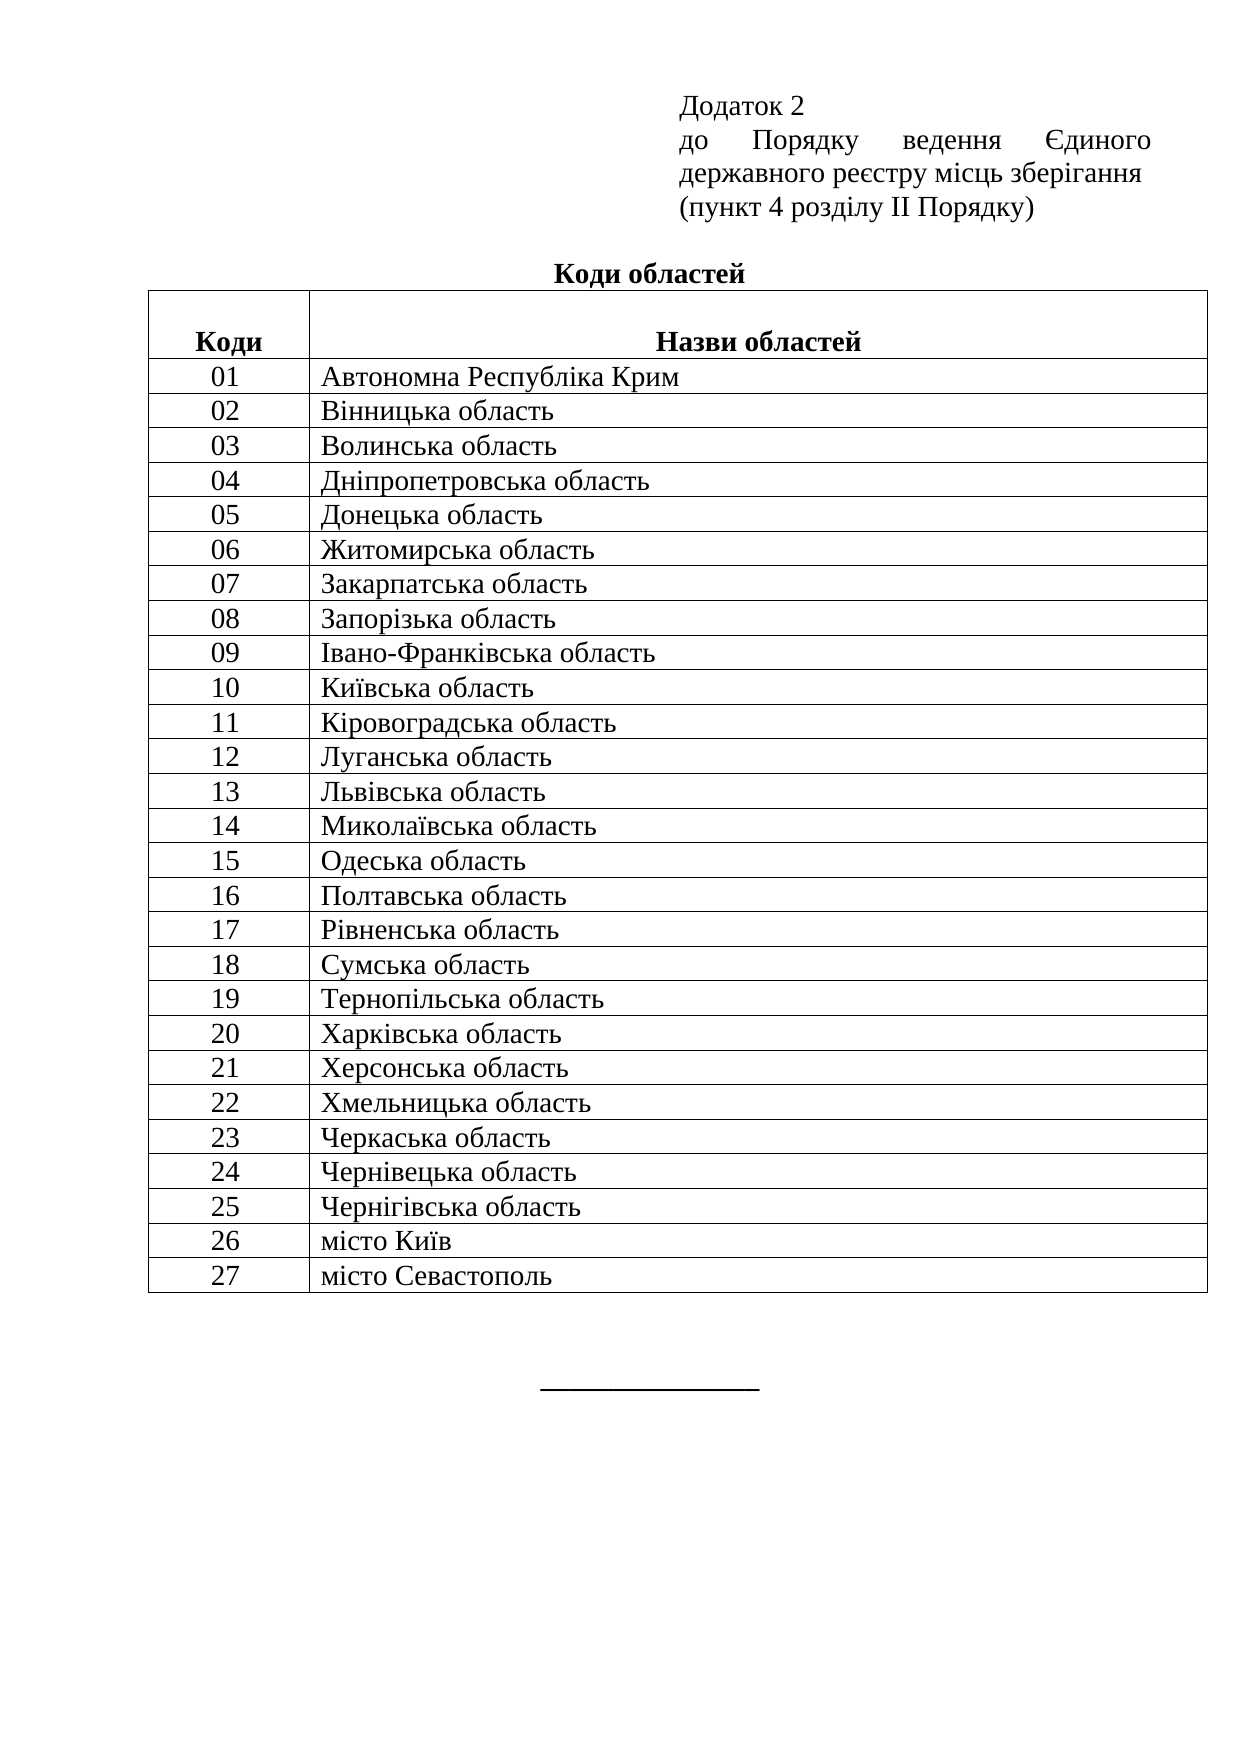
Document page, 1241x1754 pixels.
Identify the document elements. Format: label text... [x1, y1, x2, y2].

table_cell 12 [149, 739, 309, 773]
table_cell Хмельницька область [310, 1085, 1207, 1119]
table_cell Кіровоградська область [310, 705, 1207, 738]
table_cell 18 [149, 947, 309, 980]
table_cell 14 [149, 809, 309, 842]
table_cell 19 [149, 981, 309, 1015]
table_cell Херсонська область [310, 1051, 1207, 1084]
table_cell Чернігівська область [310, 1189, 1207, 1222]
table_cell Житомирська область [310, 532, 1207, 565]
table_cell місто Київ [310, 1224, 1207, 1257]
table_cell Тернопільська область [310, 981, 1207, 1015]
table_cell Одеська область [310, 843, 1207, 877]
table_cell Київська область [310, 670, 1207, 704]
table_cell 03 [149, 428, 309, 462]
table_cell 06 [149, 532, 309, 565]
text Коди областей [148, 256, 1152, 290]
table_cell Львівська область [310, 774, 1207, 807]
table_cell 08 [149, 601, 309, 634]
table_cell 05 [149, 497, 309, 531]
table_cell 01 [149, 359, 309, 392]
table_cell Дніпропетровська область [310, 463, 1207, 496]
table_cell 10 [149, 670, 309, 704]
table_cell Чернівецька область [310, 1154, 1207, 1188]
table_cell Харківська область [310, 1016, 1207, 1049]
table_cell Запорізька область [310, 601, 1207, 634]
table_cell Донецька область [310, 497, 1207, 531]
table_cell місто Севастополь [310, 1258, 1207, 1292]
table_cell Полтавська область [310, 878, 1207, 911]
table_cell 27 [149, 1258, 309, 1292]
table_cell Волинська область [310, 428, 1207, 462]
table_header Коди [149, 291, 309, 358]
table_cell 23 [149, 1120, 309, 1153]
text _______________ [148, 1360, 1152, 1393]
table_cell Миколаївська область [310, 809, 1207, 842]
table_cell 17 [149, 912, 309, 946]
table_cell Рівненська область [310, 912, 1207, 946]
table_cell Черкаська область [310, 1120, 1207, 1153]
table_cell Івано-Франківська область [310, 636, 1207, 669]
table_cell Вінницька область [310, 394, 1207, 427]
table_cell 20 [149, 1016, 309, 1049]
table_cell Автономна Республіка Крим [310, 359, 1207, 392]
table_cell 24 [149, 1154, 309, 1188]
table_header Назви областей [310, 291, 1207, 358]
table_cell Закарпатська область [310, 566, 1207, 600]
table_cell Сумська область [310, 947, 1207, 980]
table_cell 26 [149, 1224, 309, 1257]
table_cell 16 [149, 878, 309, 911]
table_cell Луганська область [310, 739, 1207, 773]
text Додаток 2 [679, 88, 1152, 122]
text до Порядку ведення Єдиного державного реєстру місць зберігання [679, 122, 1152, 189]
table_cell 09 [149, 636, 309, 669]
table_cell 21 [149, 1051, 309, 1084]
table_cell 25 [149, 1189, 309, 1222]
table_cell 07 [149, 566, 309, 600]
table_cell 13 [149, 774, 309, 807]
table_cell 22 [149, 1085, 309, 1119]
text (пункт 4 розділу ІІ Порядку) [679, 189, 1152, 223]
table_cell 02 [149, 394, 309, 427]
table_cell 11 [149, 705, 309, 738]
table_cell 15 [149, 843, 309, 877]
table_cell 04 [149, 463, 309, 496]
